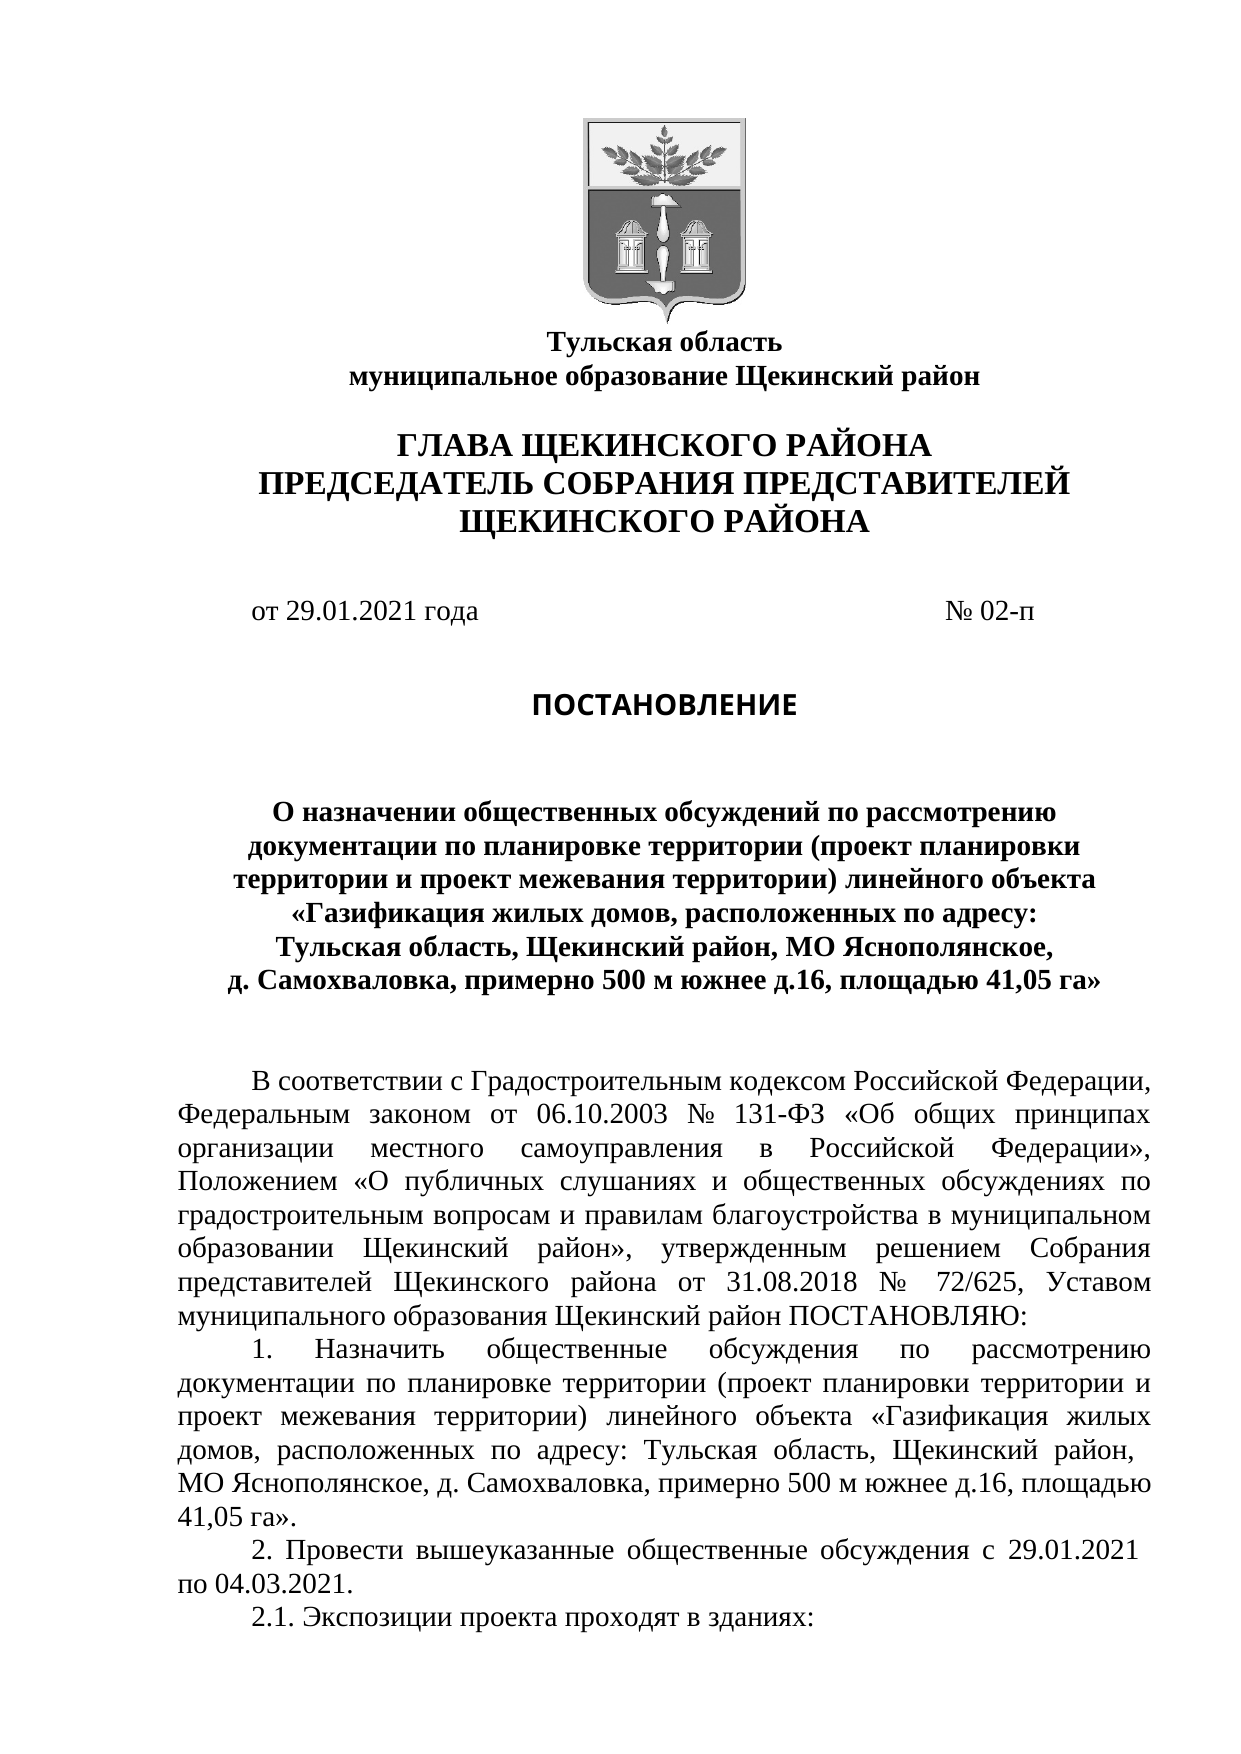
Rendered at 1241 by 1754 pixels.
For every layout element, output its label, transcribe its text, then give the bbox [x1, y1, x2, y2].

text ЩЕКИНСКОГО РАЙОНА [177, 502, 1152, 540]
text муниципальное образование Щекинский район [177, 358, 1152, 391]
text ПОСТАНОВЛЕНИЕ [177, 684, 1152, 724]
subtitle Тульская область [177, 324, 1152, 358]
text Тульская область, Щекинский район, МО Яснополянское, [177, 929, 1152, 962]
text О назначении общественных обсуждений по рассмотрению [177, 794, 1152, 828]
subtitle ГЛАВА ЩЕКИНСКОГО РАЙОНА [177, 425, 1152, 463]
text 1. Назначить общественные обсуждения по рассмотрению документации по планировке территории (проект планировки территории и проект межевания территории) линейного объекта «Газификация жилых домов, расположенных по адресу: Тульская область, Щекинский район, МО Яснополянское, д. Самохваловка, примерно 500 м южнее д.16, площадью 41,05 га». [177, 1331, 1152, 1532]
picture [583, 118, 746, 325]
text 2. Провести вышеуказанные общественные обсуждения с 29.01.2021 по 04.03.2021. [177, 1532, 1152, 1599]
text д. Самохваловка, примерно 500 м южнее д.16, площадью 41,05 га» [177, 962, 1152, 996]
text 2.1. Экспозиции проекта проходят в зданиях: [177, 1599, 1152, 1633]
text ПРЕДСЕДАТЕЛЬ СОБРАНИЯ ПРЕДСТАВИТЕЛЕЙ [177, 463, 1152, 502]
text В соответствии с Градостроительным кодексом Российской Федерации, Федеральным законом от 06.10.2003 № 131-ФЗ «Об общих принципах организации местного самоуправления в Российской Федерации», Положением «О публичных слушаниях и общественных обсуждениях по градостроительным вопросам и правилам благоустройства в муниципальном образовании Щекинский район», утвержденным решением Собрания представителей Щекинского района от 31.08.2018 № 72/625, Уставом муниципального образования Щекинский район ПОСТАНОВЛЯЮ: [177, 1063, 1152, 1331]
text от 29.01.2021 года № 02-п [251, 593, 1152, 626]
text документации по планировке территории (проект планировки территории и проект межевания территории) линейного объекта «Газификация жилых домов, расположенных по адресу: [177, 828, 1152, 929]
